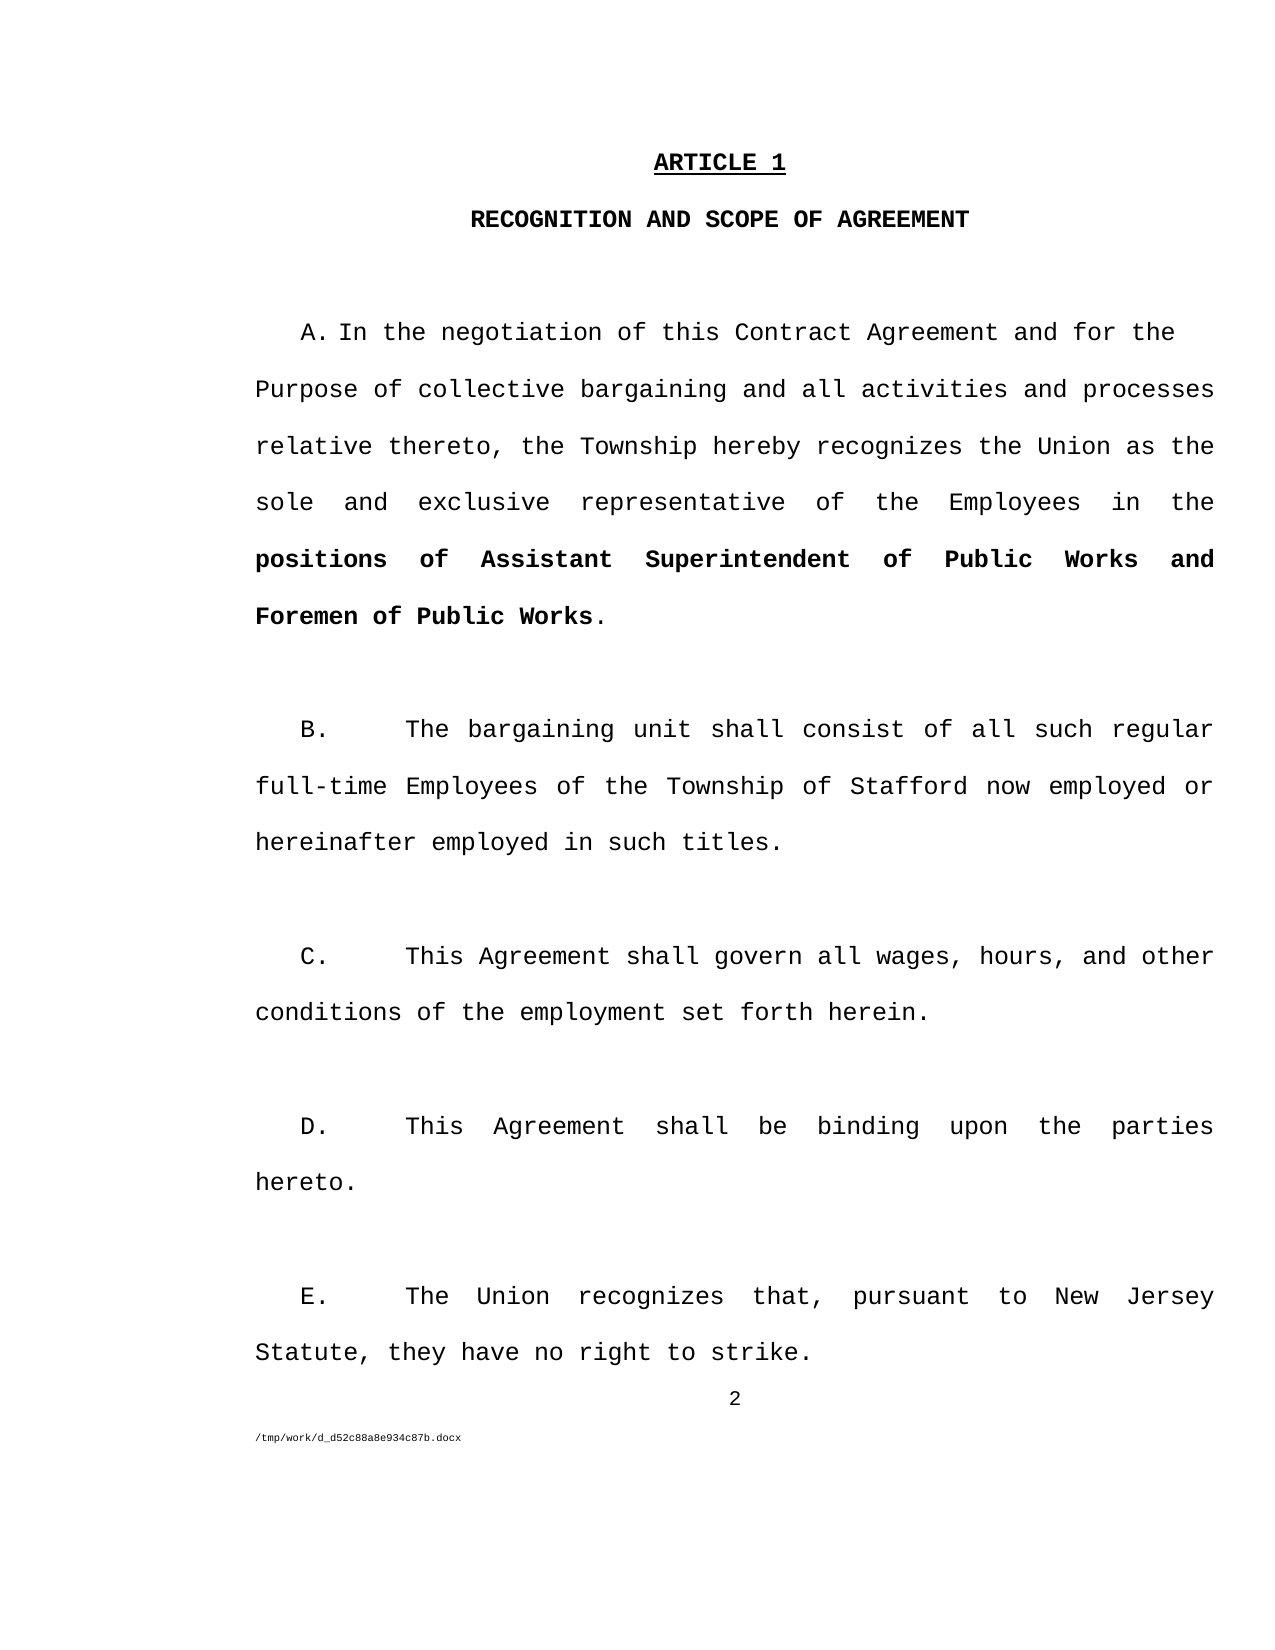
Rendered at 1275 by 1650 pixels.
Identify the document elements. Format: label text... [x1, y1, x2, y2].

text C. This Agreement shall govern all wages, hours, and other conditions of the employment set forth herein. [255, 943, 1215, 1028]
text E. The Union recognizes that, pursuant to New Jersey Statute, they have no right to strike. [255, 1283, 1215, 1368]
text B. The bargaining unit shall consist of all such regular full-time Employees of the Township of Stafford now employed or hereinafter employed in such titles. [255, 717, 1215, 858]
text D. This Agreement shall be binding upon the parties hereto. [255, 1113, 1215, 1198]
text RECOGNITION AND SCOPE OF AGREEMENT [255, 207, 1215, 235]
list In the negotiation of this Contract Agreement and for the [300, 320, 1215, 348]
text Purpose of collective bargaining and all activities and processes relative thereto, the Township hereby recognizes the Union as the sole and exclusive representative of the Employees in the positions of Assistant Superintendent of Public Works and Foremen of Public Works. [255, 377, 1215, 632]
text ARTICLE 1 [255, 150, 1215, 178]
